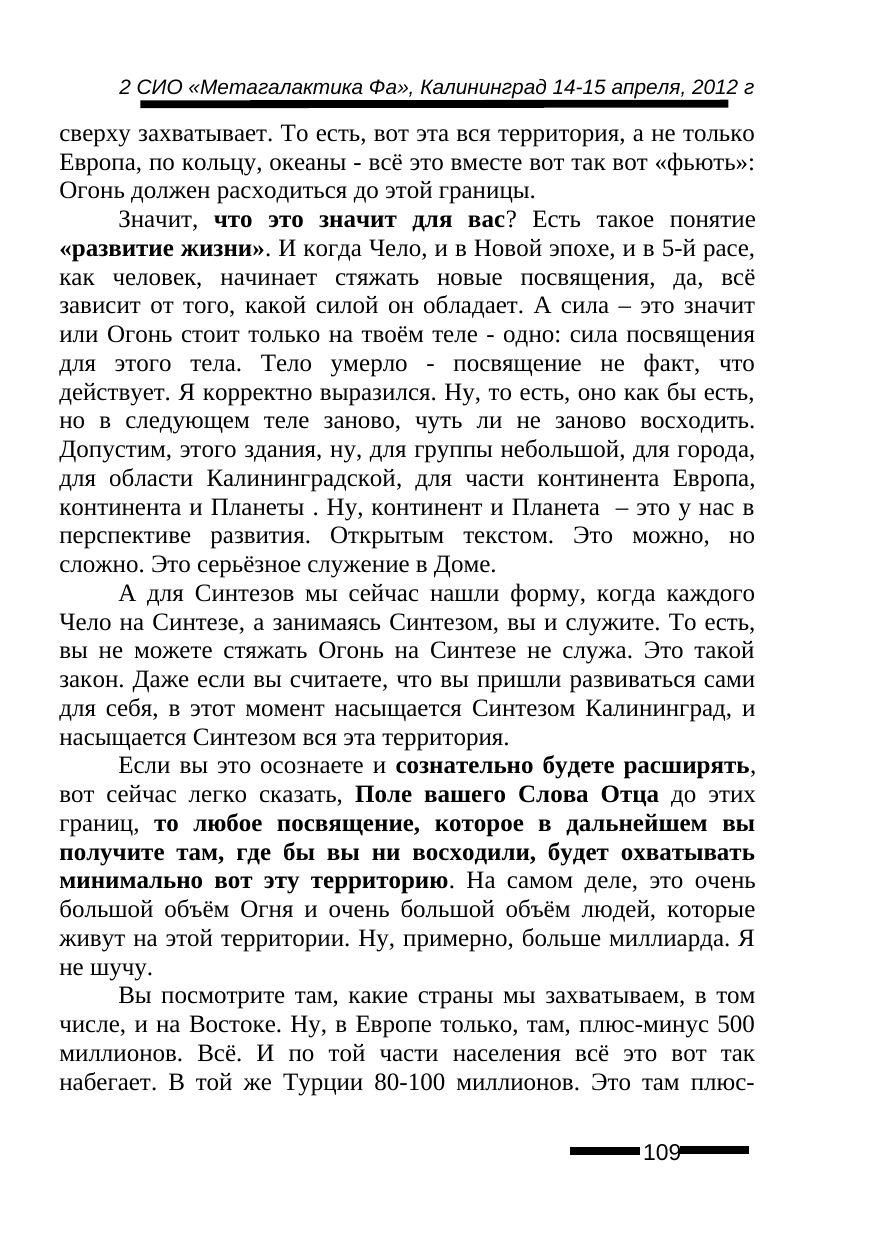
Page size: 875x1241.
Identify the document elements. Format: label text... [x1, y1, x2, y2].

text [59, 981, 756, 1096]
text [59, 118, 756, 204]
text Значит, что это значит для вас? Есть такое понятие «развитие жизни». И когда Чело, и в Новой эпохе, и в 5-й расе, как человек, начинает стяжать новые посвящения, да, всё зависит от того, какой силой он обладает. А сила – это значит или Огонь стоит только на твоём теле - одно: сила посвящения для этого тела. Тело умерло - посвящение не факт, что действует. Я корректно выразился. Ну, то есть, оно как бы есть, но в следующем теле заново, чуть ли не заново восходить. Допустим, этого здания, ну, для группы небольшой, для города, для области Калининградской, для части континента Европа, континента и Планеты . Ну, континент и Планета – это у нас в перспективе развития. Открытым текстом. Это можно, но сложно. Это серьёзное служение в Доме. [59, 204, 756, 578]
text А для Синтезов мы сейчас нашли форму, когда каждого Чело на Синтезе, а занимаясь Синтезом, вы и служите. То есть, вы не можете стяжать Огонь на Синтезе не служа. Это такой закон. Даже если вы считаете, что вы пришли развиваться сами для себя, в этот момент насыщается Синтезом Калининград, и насыщается Синтезом вся эта территория. [59, 578, 756, 751]
text Если вы это осознаете и сознательно будете расширять, вот сейчас легко сказать, Поле вашего Слова Отца до этих границ, то любое посвящение, которое в дальнейшем вы получите там, где бы вы ни восходили, будет охватывать минимально вот эту территорию. На самом деле, это очень большой объём Огня и очень большой объём людей, которые живут на этой территории. Ну, примерно, больше миллиарда. Я не шучу. [59, 751, 756, 981]
